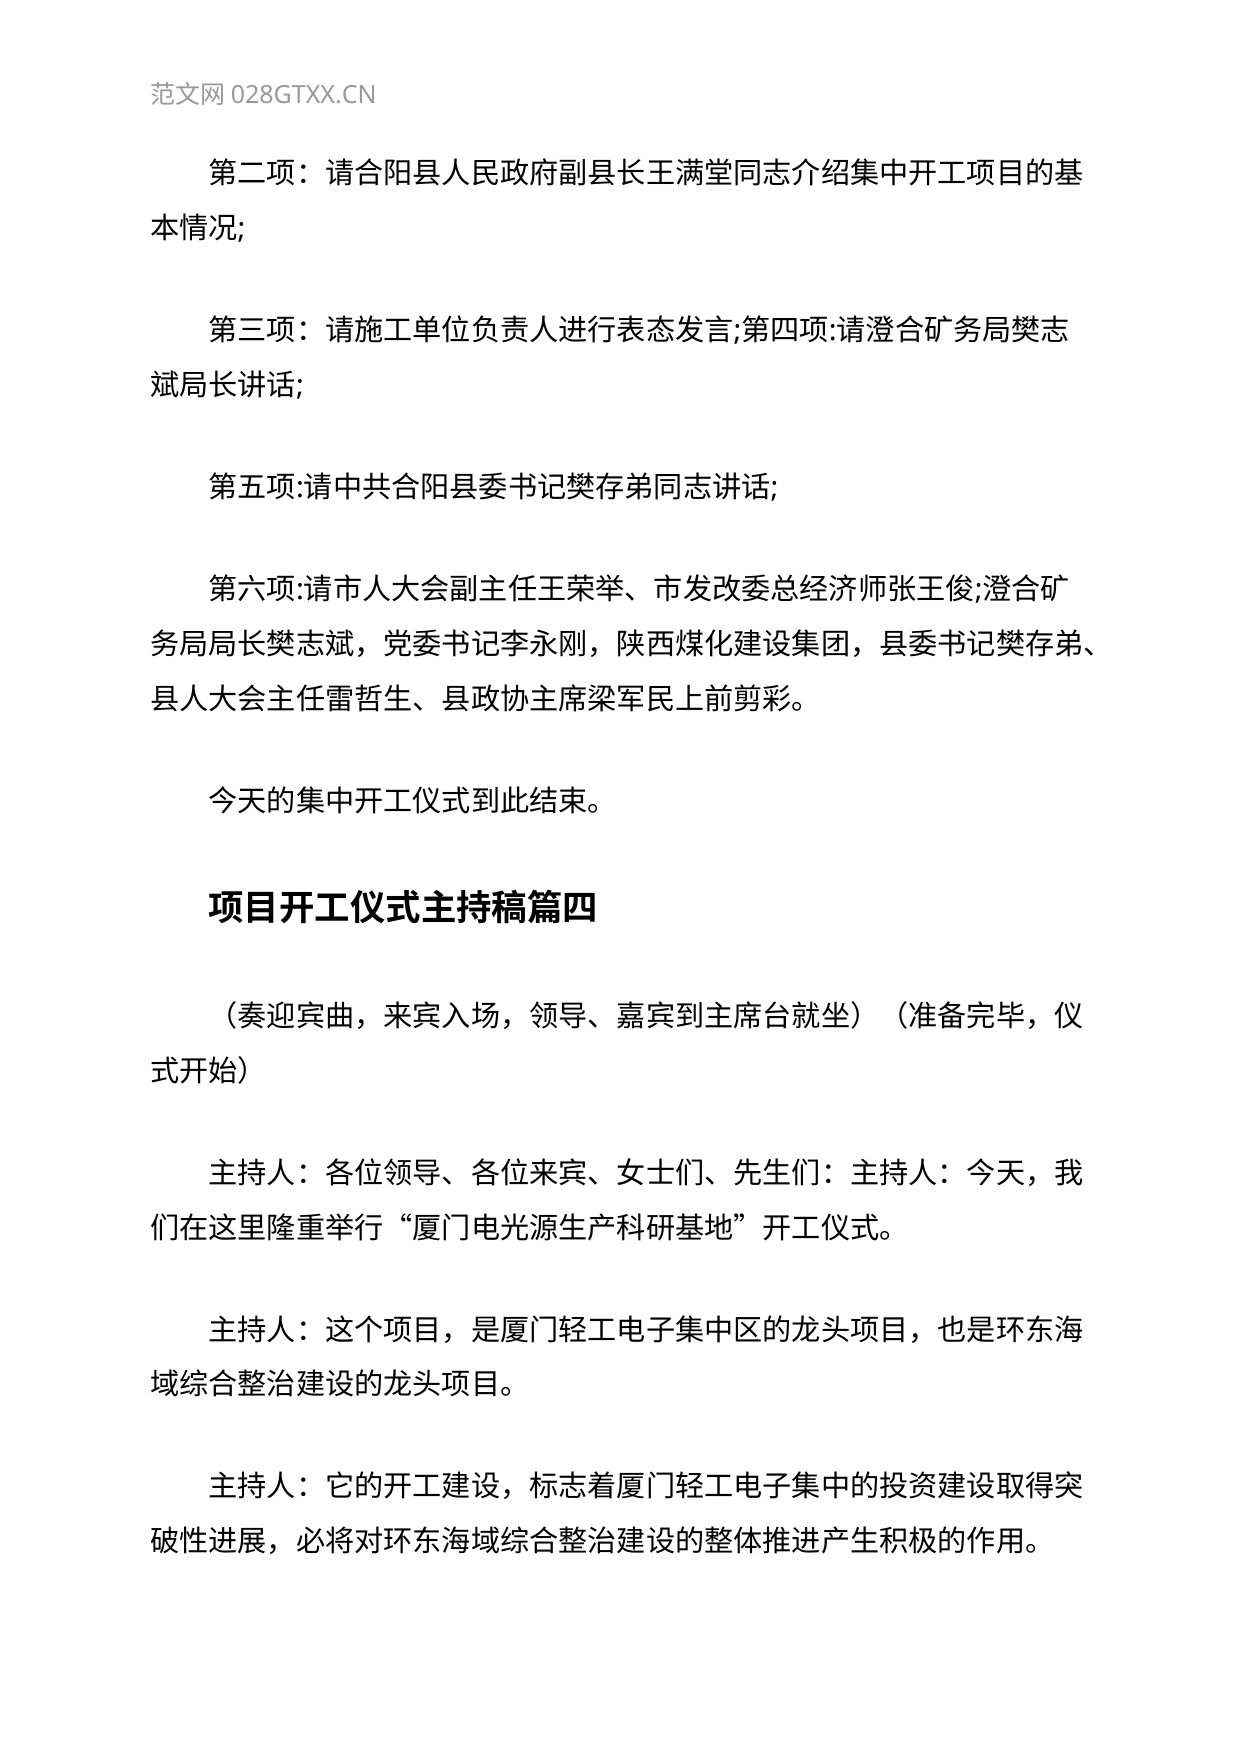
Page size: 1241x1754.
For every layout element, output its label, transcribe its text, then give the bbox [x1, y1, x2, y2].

text 主持人：各位领导、各位来宾、女士们、先生们：主持人：今天，我们在这里隆重举行“厦门电光源生产科研基地”开工仪式。 [150, 1149, 1090, 1247]
text 主持人：它的开工建设，标志着厦门轻工电子集中的投资建设取得突破性进展，必将对环东海域综合整治建设的整体推进产生积极的作用。 [150, 1463, 1090, 1560]
text 第三项：请施工单位负责人进行表态发言;第四项:请澄合矿务局樊志斌局长讲话; [150, 307, 1090, 404]
text 主持人：这个项目，是厦门轻工电子集中区的龙头项目，也是环东海域综合整治建设的龙头项目。 [150, 1306, 1090, 1403]
text 第二项：请合阳县人民政府副县长王满堂同志介绍集中开工项目的基本情况; [150, 150, 1090, 247]
text 今天的集中开工仪式到此结束。 [150, 777, 1090, 820]
text 第五项:请中共合阳县委书记樊存弟同志讲话; [150, 464, 1090, 506]
text （奏迎宾曲，来宾入场，领导、嘉宾到主席台就坐）（准备完毕，仪式开始） [150, 993, 1090, 1090]
text 第六项:请市人大会副主任王荣举、市发改委总经济师张王俊;澄合矿务局局长樊志斌，党委书记李永刚，陕西煤化建设集团，县委书记樊存弟、县人大会主任雷哲生、县政协主席梁军民上前剪彩。 [150, 566, 1090, 718]
text 项目开工仪式主持稿篇四 [150, 879, 1090, 931]
